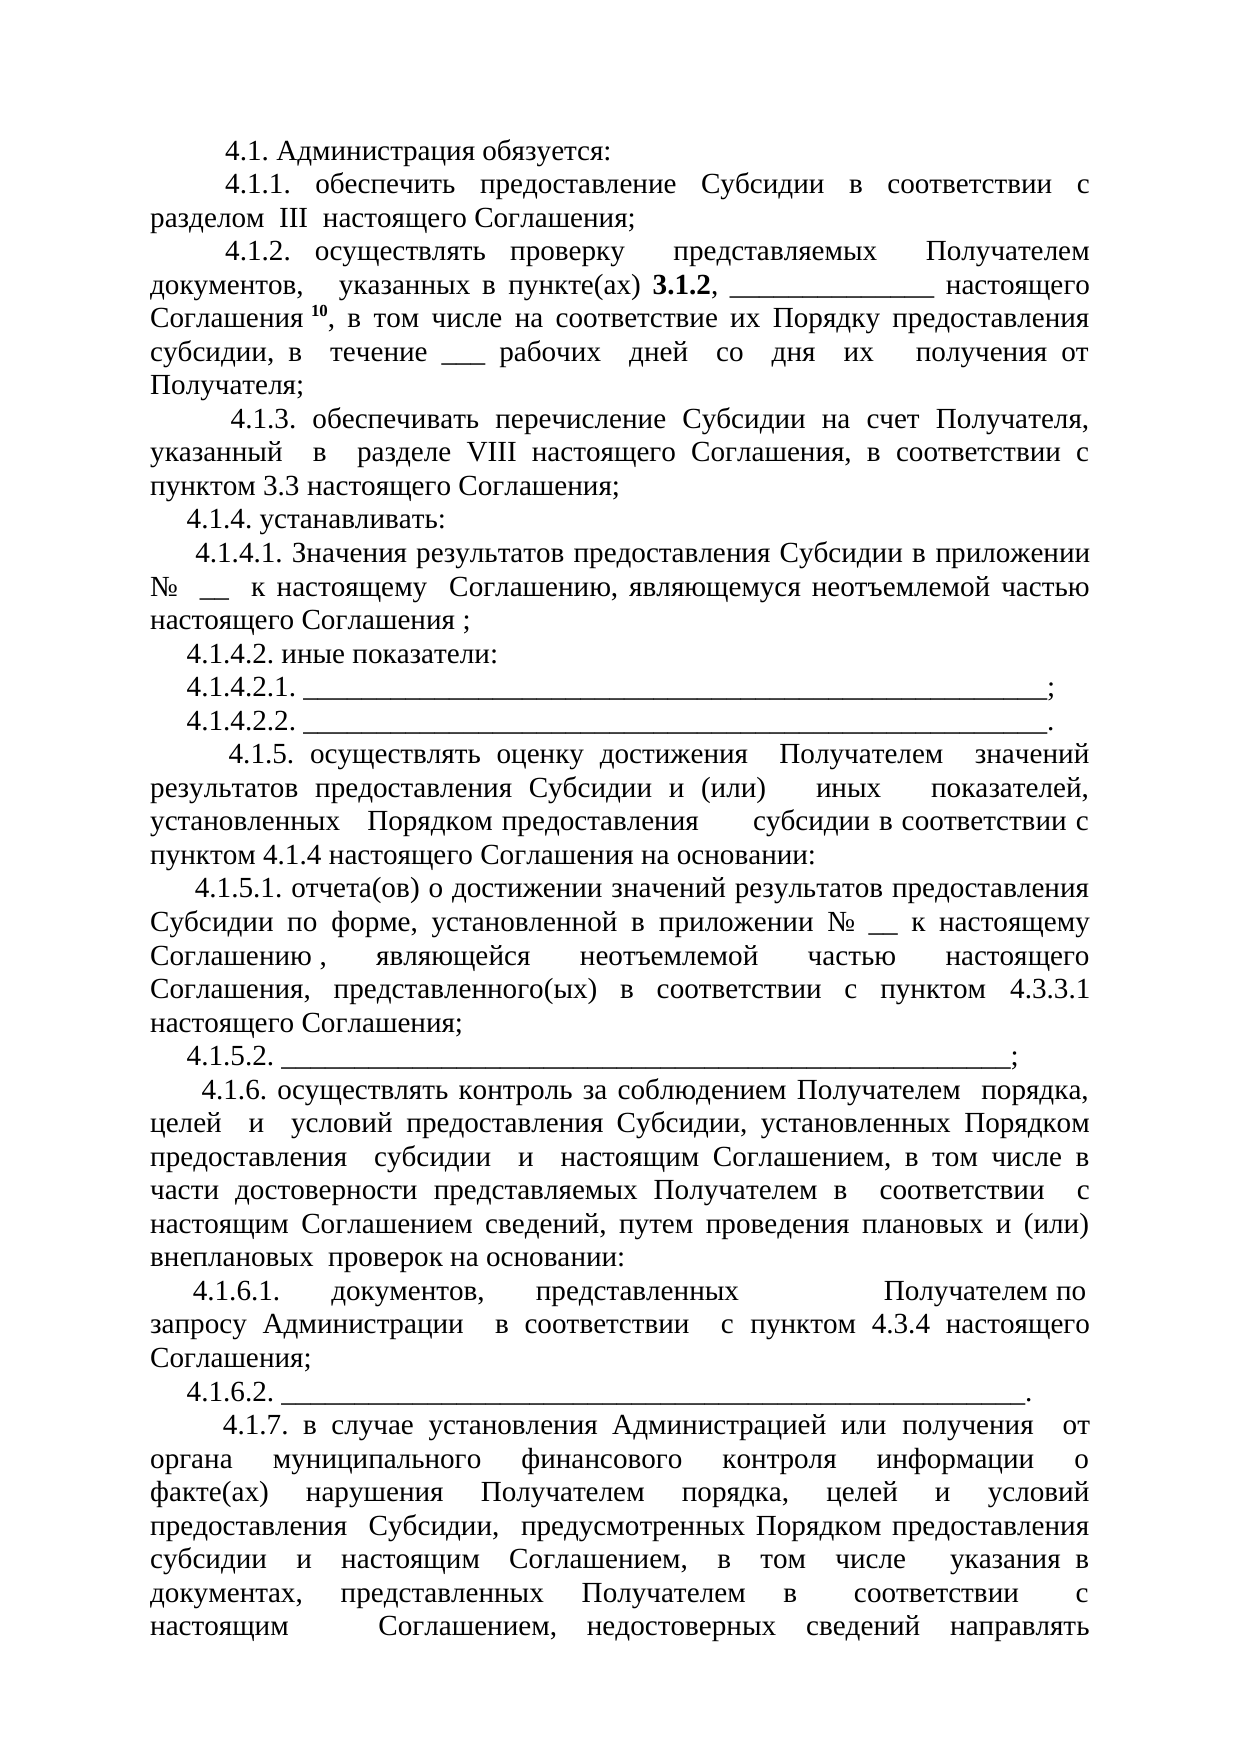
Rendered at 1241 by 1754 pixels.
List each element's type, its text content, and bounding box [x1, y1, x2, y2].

text 4.1.5.2. __________________________________________________; [150, 1038, 1090, 1072]
text 4.1.5. осуществлять оценку достижения Получателем значений результатов предоставления Субсидии и (или) иных показателей, установленных Порядком предоставления субсидии в соответствии с пунктом 4.1.4 настоящего Соглашения на основании: [150, 736, 1090, 871]
text 4.1. Администрация обязуется: [150, 133, 1090, 166]
text 4.1.4.2.2. ___________________________________________________. [150, 703, 1090, 736]
text 4.1.6. осуществлять контроль за соблюдением Получателем порядка, целей и условий предоставления Субсидии, установленных Порядком предоставления субсидии и настоящим Соглашением, в том числе в части достоверности представляемых Получателем в соответствии с настоящим Соглашением сведений, путем проведения плановых и (или) внеплановых проверок на основании: [150, 1072, 1090, 1273]
text 4.1.3. обеспечивать перечисление Субсидии на счет Получателя, указанный в разделе VIII настоящего Соглашения, в соответствии с пунктом 3.3 настоящего Соглашения; [150, 401, 1090, 502]
text 4.1.5.1. отчета(ов) о достижении значений результатов предоставления Субсидии по форме, установленной в приложении № __ к настоящему Соглашению , являющейся неотъемлемой частью настоящего Соглашения, представленного(ых) в соответствии с пунктом 4.3.3.1 настоящего Соглашения; [150, 871, 1090, 1038]
text 4.1.4.2.1. ___________________________________________________; [150, 669, 1090, 703]
text 4.1.4.2. иные показатели: [150, 636, 1090, 669]
text 4.1.6.1. документов, представленных Получателем по запросу Администрации в соответствии с пунктом 4.3.4 настоящего Соглашения; [150, 1273, 1090, 1374]
text 4.1.2. осуществлять проверку представляемых Получателем документов, указанных в пункте(ах) 3.1.2, ______________ настоящего Соглашения 10, в том числе на соответствие их Порядку предоставления субсидии, в течение ___ рабочих дней со дня их получения от Получателя; [150, 233, 1090, 401]
text 4.1.4. устанавливать: [150, 502, 1090, 535]
text 4.1.6.2. ___________________________________________________. [150, 1374, 1090, 1407]
text 4.1.4.1. Значения результатов предоставления Субсидии в приложении № __ к настоящему Соглашению, являющемуся неотъемлемой частью настоящего Соглашения ; [150, 535, 1090, 636]
text 4.1.1. обеспечить предоставление Субсидии в соответствии с разделом III настоящего Соглашения; [150, 166, 1090, 233]
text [150, 1407, 1090, 1642]
